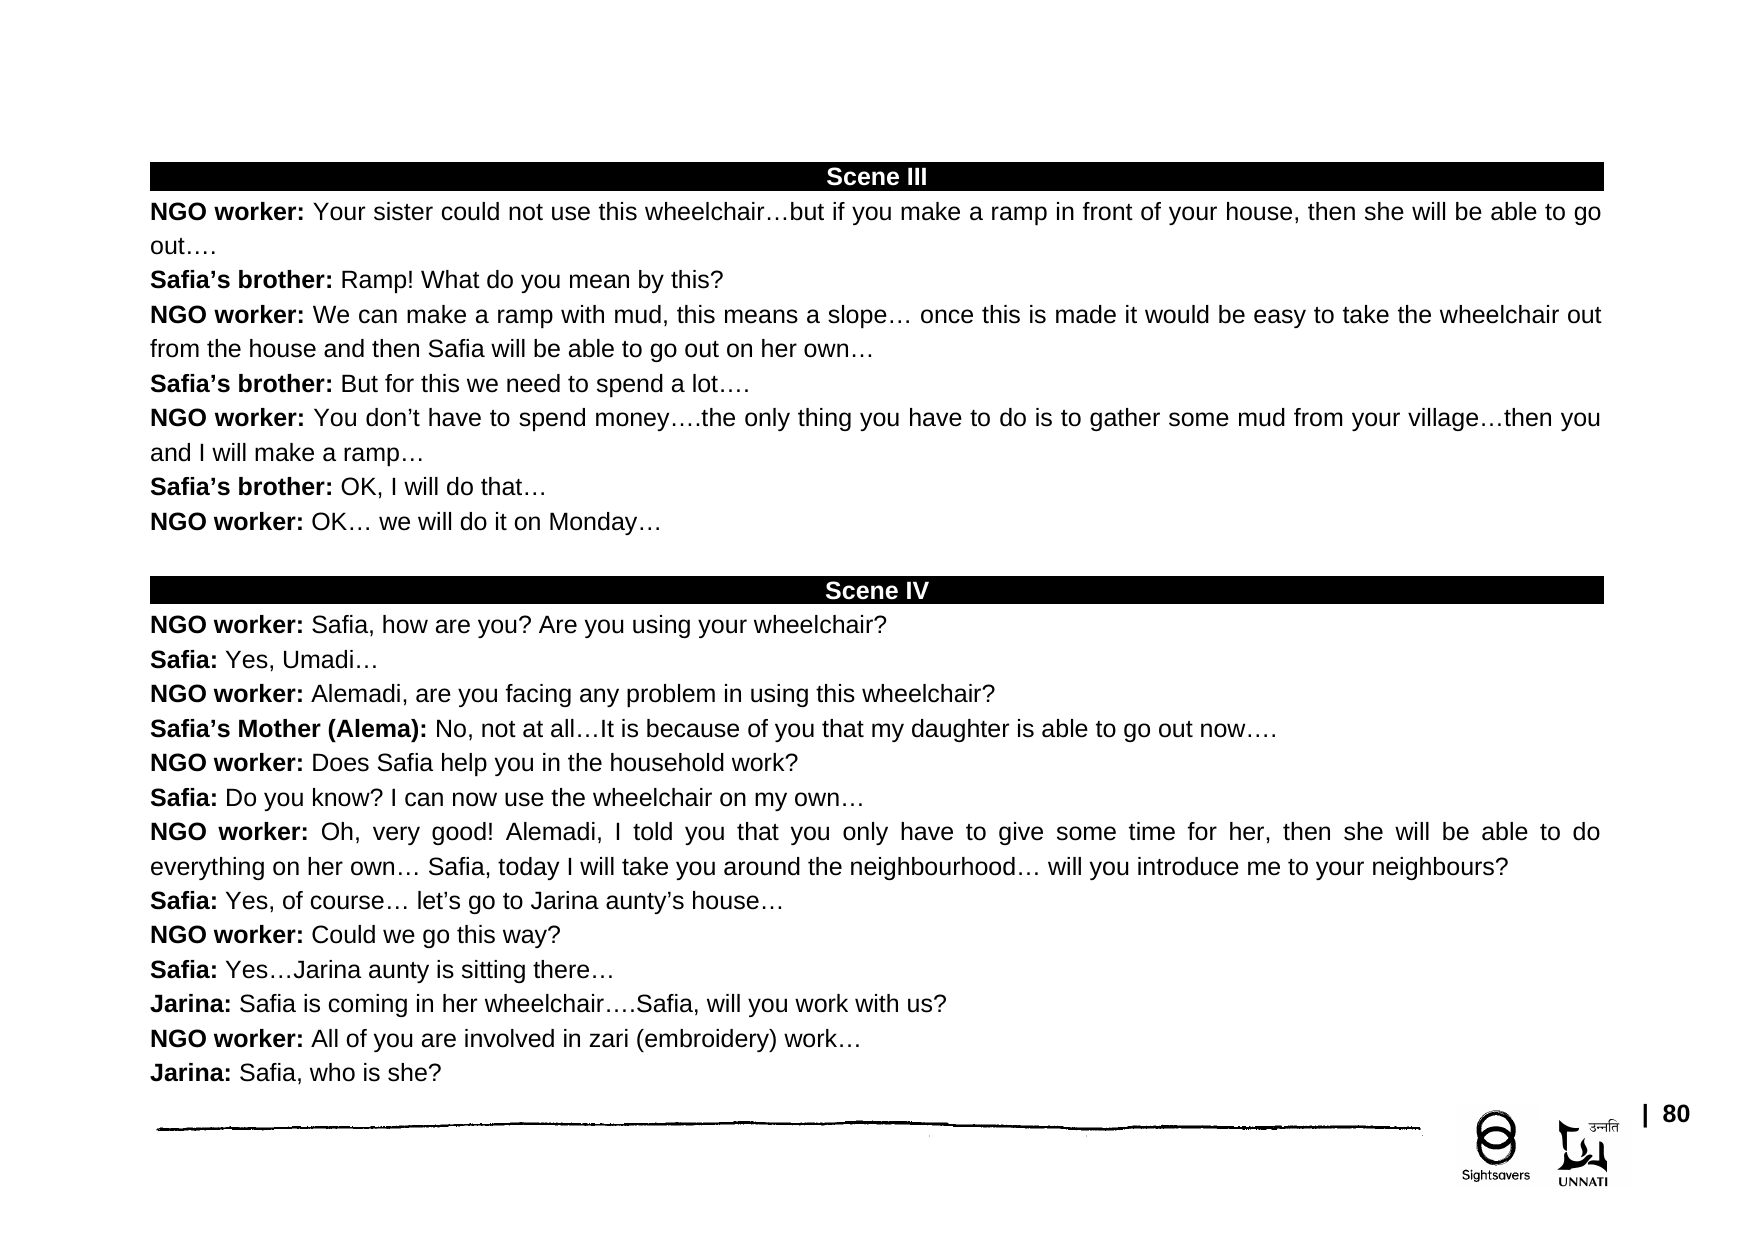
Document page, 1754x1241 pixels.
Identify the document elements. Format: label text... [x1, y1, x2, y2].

text NGO worker: Does Safia help you in the household work? [150, 748, 1604, 777]
text Safia’s brother: But for this we need to spend a lot…. [150, 369, 1604, 398]
text Jarina: Safia, who is she? [150, 1058, 1604, 1087]
picture [150, 1113, 1428, 1140]
text NGO worker: Alemadi, are you facing any problem in using this wheelchair? [150, 679, 1604, 708]
text NGO worker: We can make a ramp with mud, this means a slope… once this is made it would be easy to take the wheelchair out from the house and then Safia will be able to go out on her own… [150, 300, 1604, 363]
text NGO worker: OK… we will do it on Monday… [150, 507, 1604, 536]
text NGO worker: You don’t have to spend money….the only thing you have to do is to gather some mud from your village…then you and I will make a ramp… [150, 403, 1604, 467]
text Safia’s brother: Ramp! What do you mean by this? [150, 265, 1604, 294]
text NGO worker: Could we go this way? [150, 921, 1604, 949]
text NGO worker: Oh, very good! Alemadi, I told you that you only have to give some time for her, then she will be able to do everything on her own… Safia, today I will take you around the neighbourhood… will you introduce me to your neighbours? [150, 817, 1604, 880]
text NGO worker: Safia, how are you? Are you using your wheelchair? [150, 610, 1604, 639]
text Safia: Yes, of course… let’s go to Jarina aunty’s house… [150, 886, 1604, 915]
picture [1540, 1119, 1633, 1189]
text Safia: Yes, Umadi… [150, 645, 1604, 673]
text Safia’s brother: OK, I will do that… [150, 472, 1604, 501]
text Jarina: Safia is coming in her wheelchair….Safia, will you work with us? [150, 989, 1604, 1018]
picture [1454, 1102, 1539, 1187]
text Scene IV [150, 576, 1604, 604]
text NGO worker: All of you are involved in zari (embroidery) work… [150, 1024, 1604, 1053]
text Scene III [150, 162, 1604, 191]
text Safia: Do you know? I can now use the wheelchair on my own… [150, 783, 1604, 811]
text Safia’s Mother (Alema): No, not at all…It is because of you that my daughter is able to go out now…. [150, 714, 1604, 742]
text Safia: Yes…Jarina aunty is sitting there… [150, 955, 1604, 984]
text NGO worker: Your sister could not use this wheelchair…but if you make a ramp in front of your house, then she will be able to go out…. [150, 196, 1604, 260]
